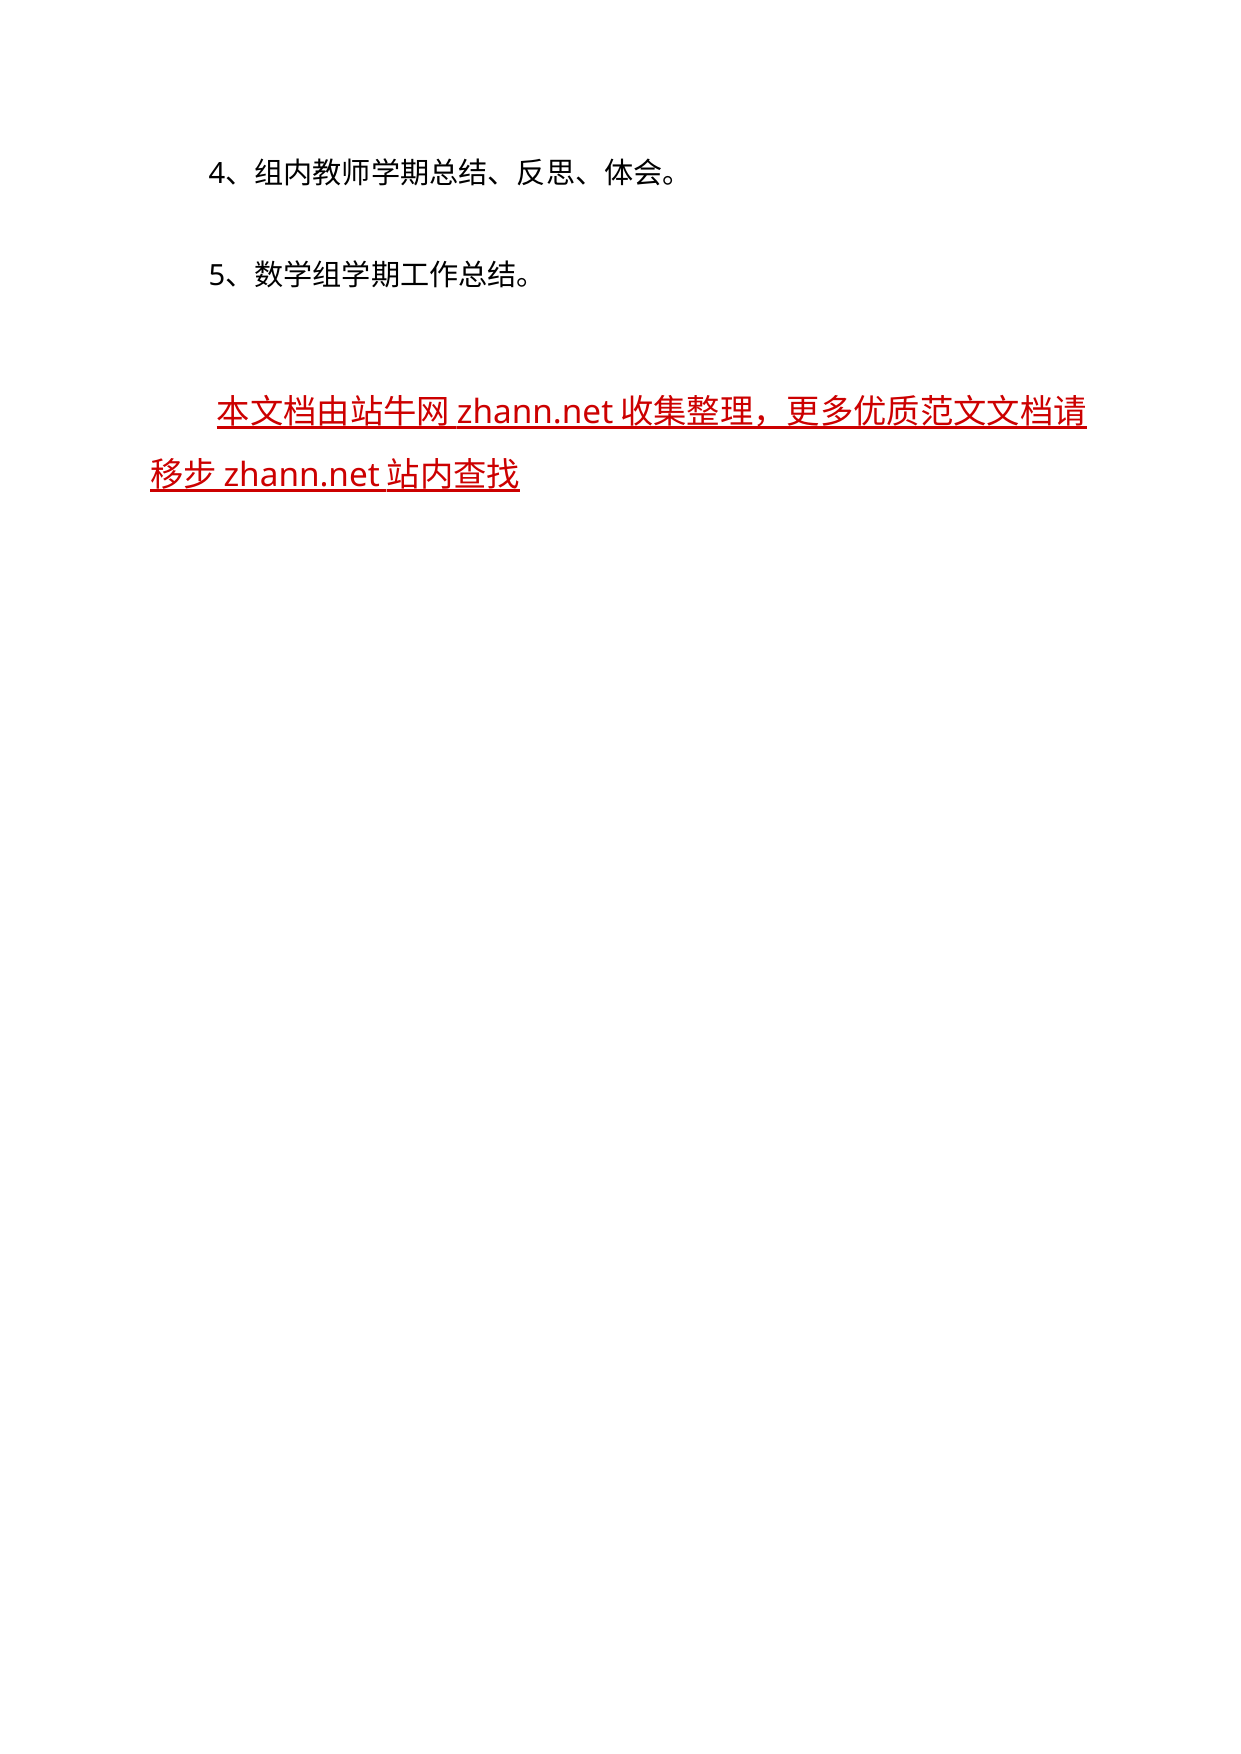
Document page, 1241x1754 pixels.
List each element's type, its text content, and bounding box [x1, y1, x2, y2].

text 4、组内教师学期总结、反思、体会。 [150, 150, 1090, 192]
text 5、数学组学期工作总结。 [150, 252, 1090, 294]
text 本文档由站牛网zhann.net收集整理，更多优质范文文档请移步zhann.net站内查找 [150, 385, 1090, 496]
